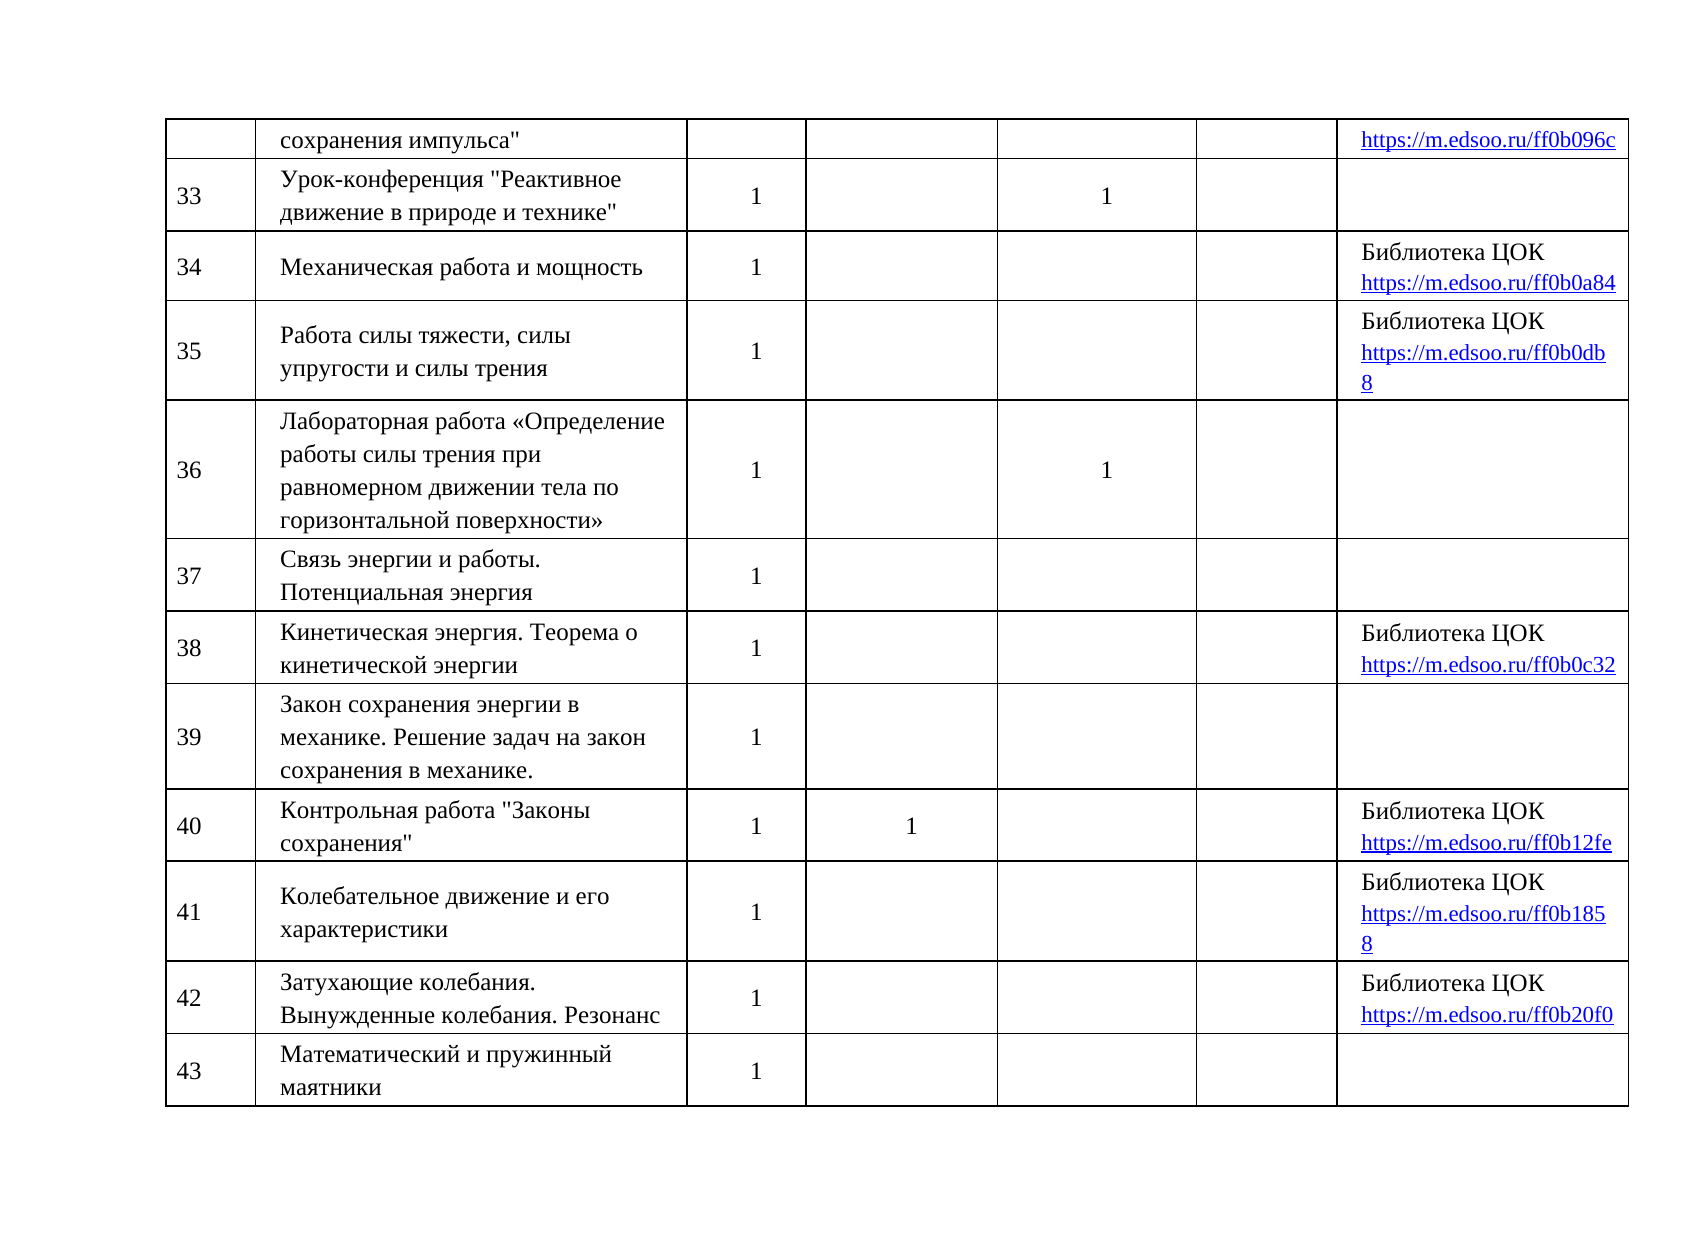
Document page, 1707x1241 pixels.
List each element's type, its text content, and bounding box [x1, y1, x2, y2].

table_cell [807, 301, 997, 399]
table_cell [807, 962, 997, 1032]
table_cell [998, 790, 1196, 860]
table_cell [1338, 684, 1628, 788]
table_cell [807, 1034, 997, 1105]
table_cell [1338, 401, 1628, 538]
table_cell [807, 862, 997, 960]
table_cell 1 [688, 612, 805, 682]
table_cell [1338, 159, 1628, 230]
table_cell [998, 232, 1196, 299]
table_cell [1197, 232, 1336, 299]
table_cell 36 [167, 401, 255, 538]
table_cell Библиотека ЦОК https://m.edsoo.ru/ff0b0db8 [1338, 301, 1628, 399]
table_cell [1197, 684, 1336, 788]
table_cell [998, 1034, 1196, 1105]
table_cell [998, 962, 1196, 1032]
table_cell [998, 684, 1196, 788]
table_cell [1338, 539, 1628, 610]
table_cell [807, 401, 997, 538]
table_cell 38 [167, 612, 255, 682]
table_cell [807, 612, 997, 682]
table_cell Колебательное движение и его характеристики [256, 862, 686, 960]
table_cell Урок-конференция "Реактивное движение в природе и технике" [256, 159, 686, 230]
table_cell 33 [167, 159, 255, 230]
table_cell Лабораторная работа «Определение работы силы трения при равномерном движении тела по горизонтальной поверхности» [256, 401, 686, 538]
table_cell [807, 232, 997, 299]
table_cell 1 [688, 232, 805, 299]
table_cell Библиотека ЦОК https://m.edsoo.ru/ff0b12fe [1338, 790, 1628, 860]
table_cell Контрольная работа "Законы сохранения" [256, 790, 686, 860]
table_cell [256, 120, 686, 157]
table_cell [998, 612, 1196, 682]
table_cell 1 [688, 862, 805, 960]
table_cell [1197, 962, 1336, 1032]
table_cell 34 [167, 232, 255, 299]
table_cell [807, 684, 997, 788]
table_cell [1197, 539, 1336, 610]
table_cell 32 [167, 120, 255, 157]
table_cell [998, 862, 1196, 960]
table_cell [1197, 1034, 1336, 1105]
table_cell 1 [688, 1034, 805, 1105]
table_cell Библиотека ЦОК https://m.edsoo.ru/ff0b1858 [1338, 862, 1628, 960]
table_cell Математический и пружинный маятники [256, 1034, 686, 1105]
table_cell 1 [807, 790, 997, 860]
table_cell 1 [998, 159, 1196, 230]
table_cell Библиотека ЦОК https://m.edsoo.ru/ff0b0c32 [1338, 612, 1628, 682]
table_cell [998, 301, 1196, 399]
table_cell [1197, 301, 1336, 399]
table_cell [1197, 612, 1336, 682]
table_cell 1 [998, 401, 1196, 538]
table_cell Связь энергии и работы. Потенциальная энергия [256, 539, 686, 610]
table_cell Кинетическая энергия. Теорема о кинетической энергии [256, 612, 686, 682]
table_cell Библиотека ЦОК https://m.edsoo.ru/ff0b0a84 [1338, 232, 1628, 299]
table_cell 1 [688, 159, 805, 230]
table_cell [1338, 120, 1628, 157]
table_cell Работа силы тяжести, силы упругости и силы трения [256, 301, 686, 399]
table_cell 1 [688, 962, 805, 1032]
table_cell [807, 539, 997, 610]
table_cell 1 [688, 301, 805, 399]
table_cell 1 [688, 401, 805, 538]
table_cell [1197, 159, 1336, 230]
table_cell [1197, 120, 1336, 157]
table_cell 40 [167, 790, 255, 860]
table_cell Механическая работа и мощность [256, 232, 686, 299]
table_cell [1197, 790, 1336, 860]
table_cell [1197, 862, 1336, 960]
table_cell [807, 159, 997, 230]
table_cell [807, 120, 997, 157]
table_cell 42 [167, 962, 255, 1032]
table_cell 43 [167, 1034, 255, 1105]
table_cell 37 [167, 539, 255, 610]
table_cell [1197, 401, 1336, 538]
table_cell 1 [688, 684, 805, 788]
table_cell Закон сохранения энергии в механике. Решение задач на закон сохранения в механике. [256, 684, 686, 788]
table_cell [1338, 1034, 1628, 1105]
table_cell 1 [688, 539, 805, 610]
table_cell Затухающие колебания. Вынужденные колебания. Резонанс [256, 962, 686, 1032]
table_cell 35 [167, 301, 255, 399]
table_cell 1 [688, 790, 805, 860]
table_cell 39 [167, 684, 255, 788]
table_cell [998, 539, 1196, 610]
table_cell 1 [688, 120, 805, 157]
table_cell 41 [167, 862, 255, 960]
table_cell [998, 120, 1196, 157]
table_cell Библиотека ЦОК https://m.edsoo.ru/ff0b20f0 [1338, 962, 1628, 1032]
